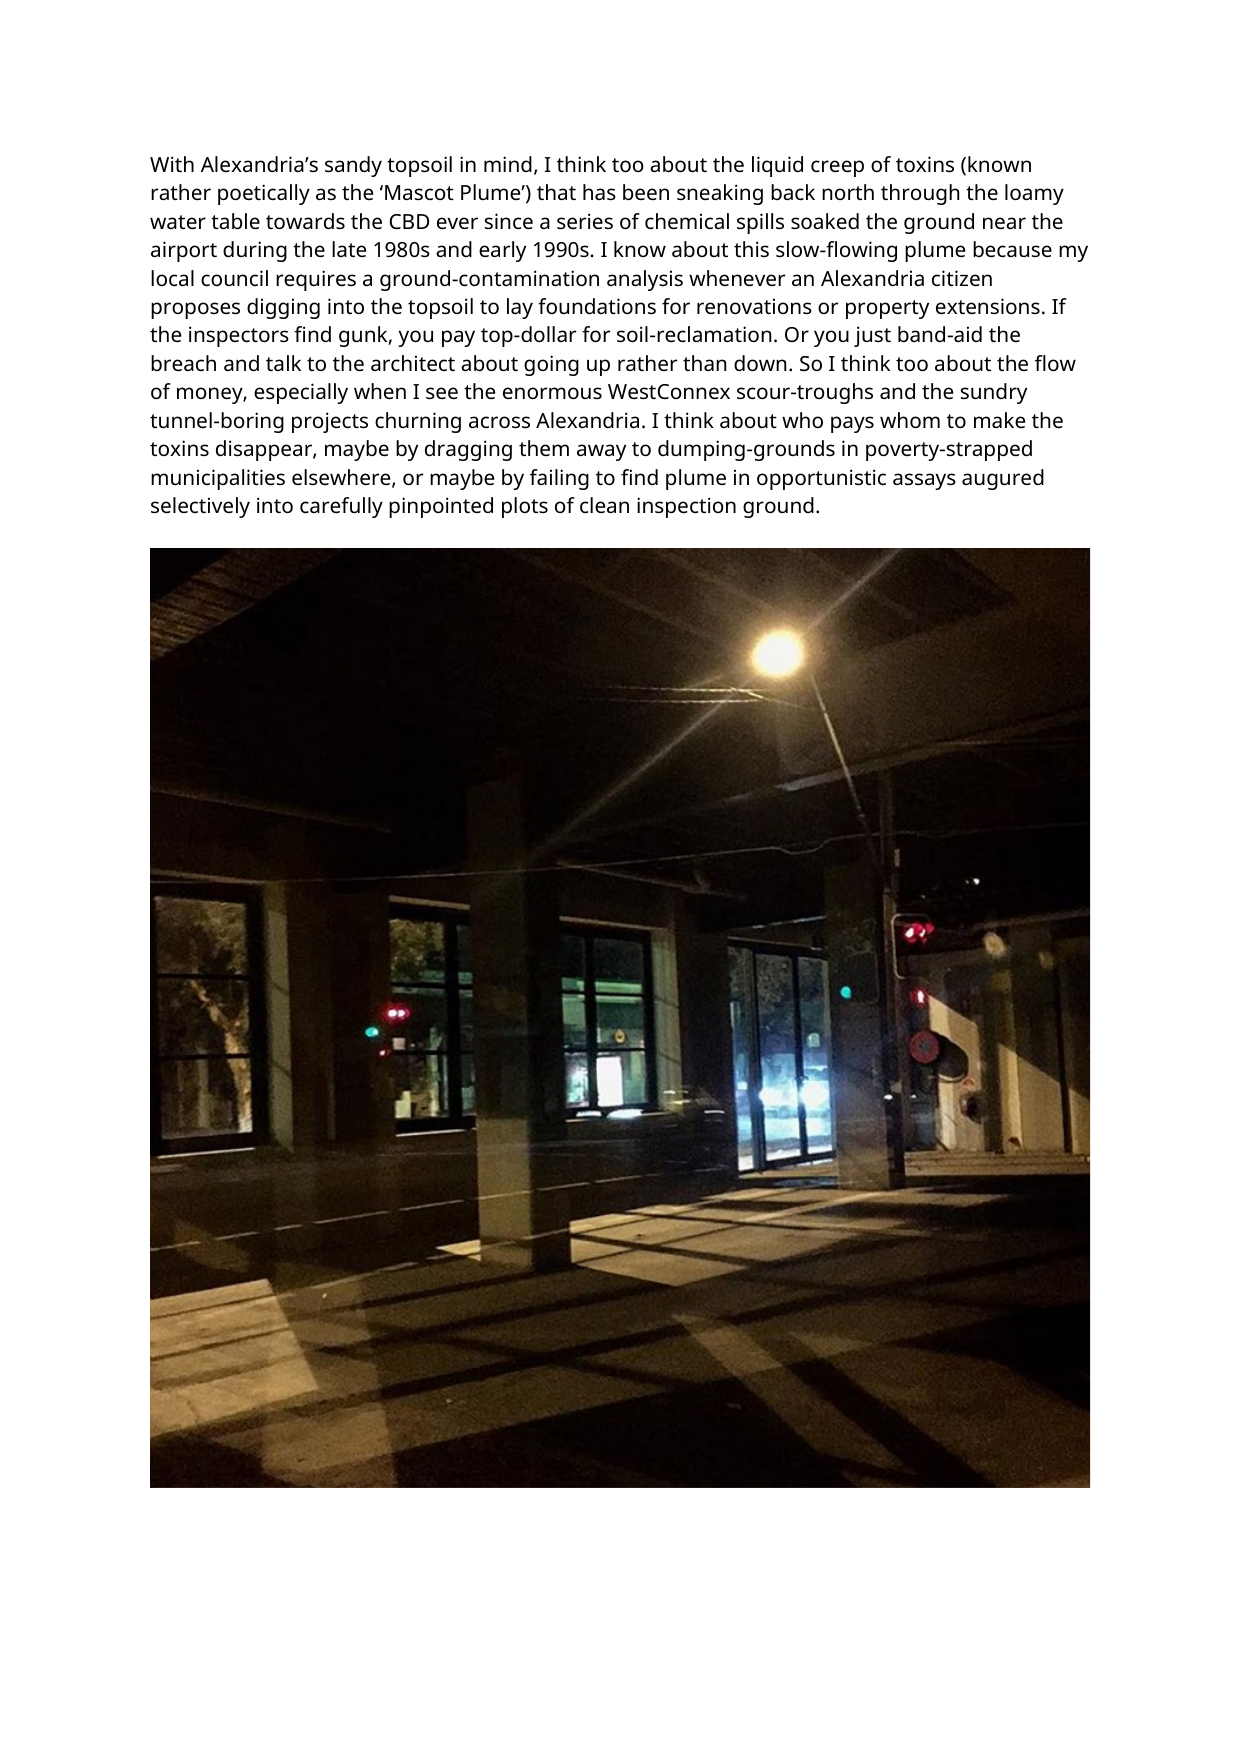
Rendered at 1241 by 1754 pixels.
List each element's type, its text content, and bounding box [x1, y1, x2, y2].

text With Alexandria’s sandy topsoil in mind, I think too about the liquid creep of toxins (known rather poetically as the ‘Mascot Plume’) that has been sneaking back north through the loamy water table towards the CBD ever since a series of chemical spills soaked the ground near the airport during the late 1980s and early 1990s. I know about this slow-flowing plume because my local council requires a ground-contamination analysis whenever an Alexandria citizen proposes digging into the topsoil to lay foundations for renovations or property extensions. If the inspectors find gunk, you pay top-dollar for soil-reclamation. Or you just band-aid the breach and talk to the architect about going up rather than down. So I think too about the flow of money, especially when I see the enormous WestConnex scour-troughs and the sundry tunnel-boring projects churning across Alexandria. I think about who pays whom to make the toxins disappear, maybe by dragging them away to dumping-grounds in poverty-strapped municipalities elsewhere, or maybe by failing to find plume in opportunistic assays augured selectively into carefully pinpointed plots of clean inspection ground. [150, 150, 1090, 520]
picture [150, 548, 1091, 1487]
